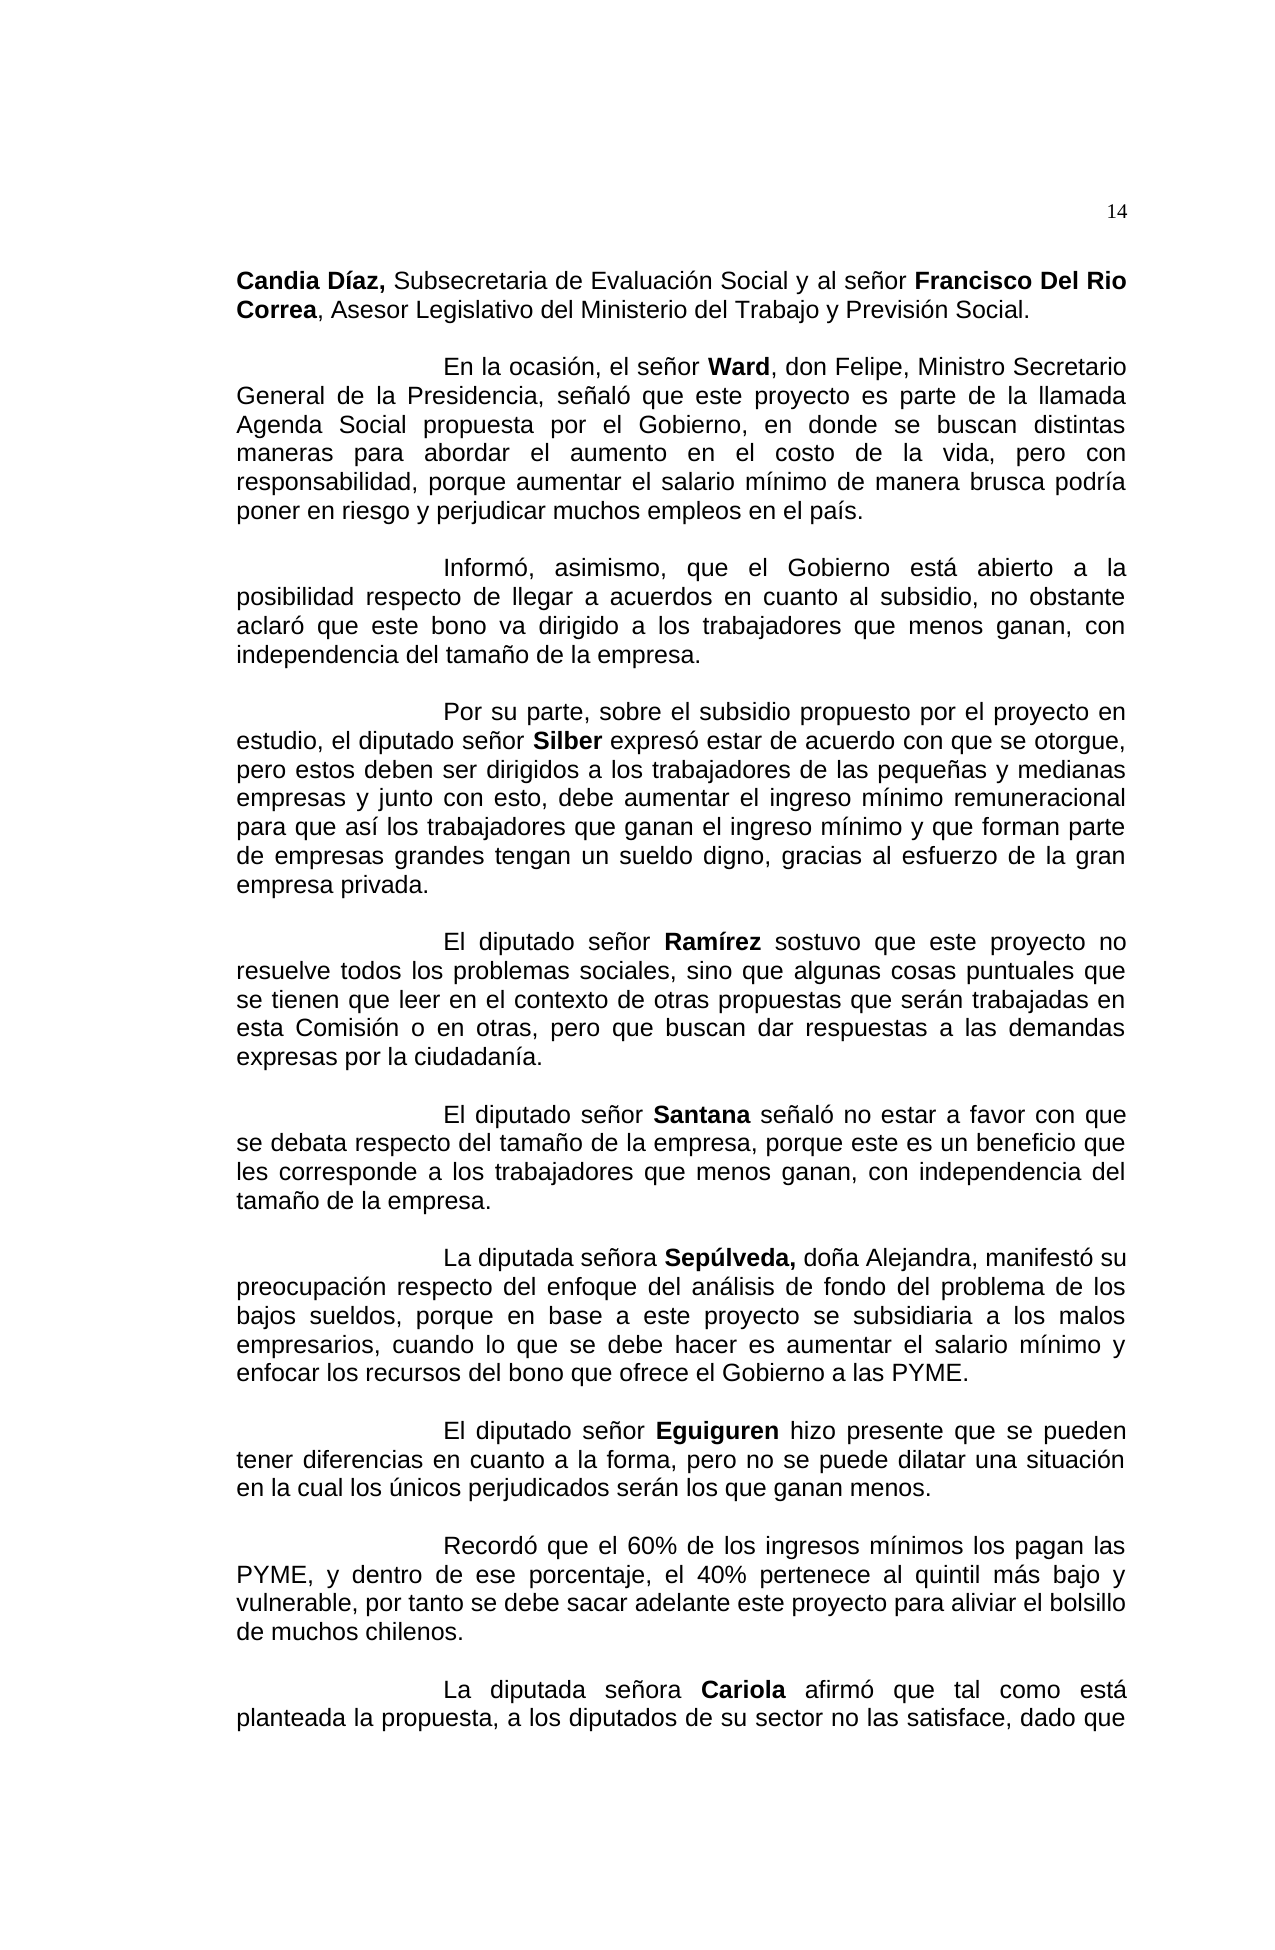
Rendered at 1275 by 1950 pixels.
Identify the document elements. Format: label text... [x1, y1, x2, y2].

text La diputada señora Sepúlveda, doña Alejandra, manifestó su preocupación respecto del enfoque del análisis de fondo del problema de los bajos sueldos, porque en base a este proyecto se subsidiaria a los malos empresarios, cuando lo que se debe hacer es aumentar el salario mínimo y enfocar los recursos del bono que ofrece el Gobierno a las PYME. [236, 1243, 1127, 1387]
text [236, 1674, 1127, 1732]
text El diputado señor Santana señaló no estar a favor con que se debata respecto del tamaño de la empresa, porque este es un beneficio que les corresponde a los trabajadores que menos ganan, con independencia del tamaño de la empresa. [236, 1099, 1127, 1214]
text El diputado señor Eguiguren hizo presente que se pueden tener diferencias en cuanto a la forma, pero no se puede dilatar una situación en la cual los únicos perjudicados serán los que ganan menos. [236, 1416, 1127, 1502]
text En la ocasión, el señor Ward, don Felipe, Ministro Secretario General de la Presidencia, señaló que este proyecto es parte de la llamada Agenda Social propuesta por el Gobierno, en donde se buscan distintas maneras para abordar el aumento en el costo de la vida, pero con responsabilidad, porque aumentar el salario mínimo de manera brusca podría poner en riesgo y perjudicar muchos empleos en el país. [236, 352, 1127, 524]
text El diputado señor Ramírez sostuvo que este proyecto no resuelve todos los problemas sociales, sino que algunas cosas puntuales que se tienen que leer en el contexto de otras propuestas que serán trabajadas en esta Comisión o en otras, pero que buscan dar respuestas a las demandas expresas por la ciudadanía. [236, 927, 1127, 1071]
text Recordó que el 60% de los ingresos mínimos los pagan las PYME, y dentro de ese porcentaje, el 40% pertenece al quintil más bajo y vulnerable, por tanto se debe sacar adelante este proyecto para aliviar el bolsillo de muchos chilenos. [236, 1531, 1127, 1646]
text Informó, asimismo, que el Gobierno está abierto a la posibilidad respecto de llegar a acuerdos en cuanto al subsidio, no obstante aclaró que este bono va dirigido a los trabajadores que menos ganan, con independencia del tamaño de la empresa. [236, 553, 1127, 668]
text Por su parte, sobre el subsidio propuesto por el proyecto en estudio, el diputado señor Silber expresó estar de acuerdo con que se otorgue, pero estos deben ser dirigidos a los trabajadores de las pequeñas y medianas empresas y junto con esto, debe aumentar el ingreso mínimo remuneracional para que así los trabajadores que ganan el ingreso mínimo y que forman parte de empresas grandes tengan un sueldo digno, gracias al esfuerzo de la gran empresa privada. [236, 697, 1127, 898]
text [236, 266, 1127, 323]
